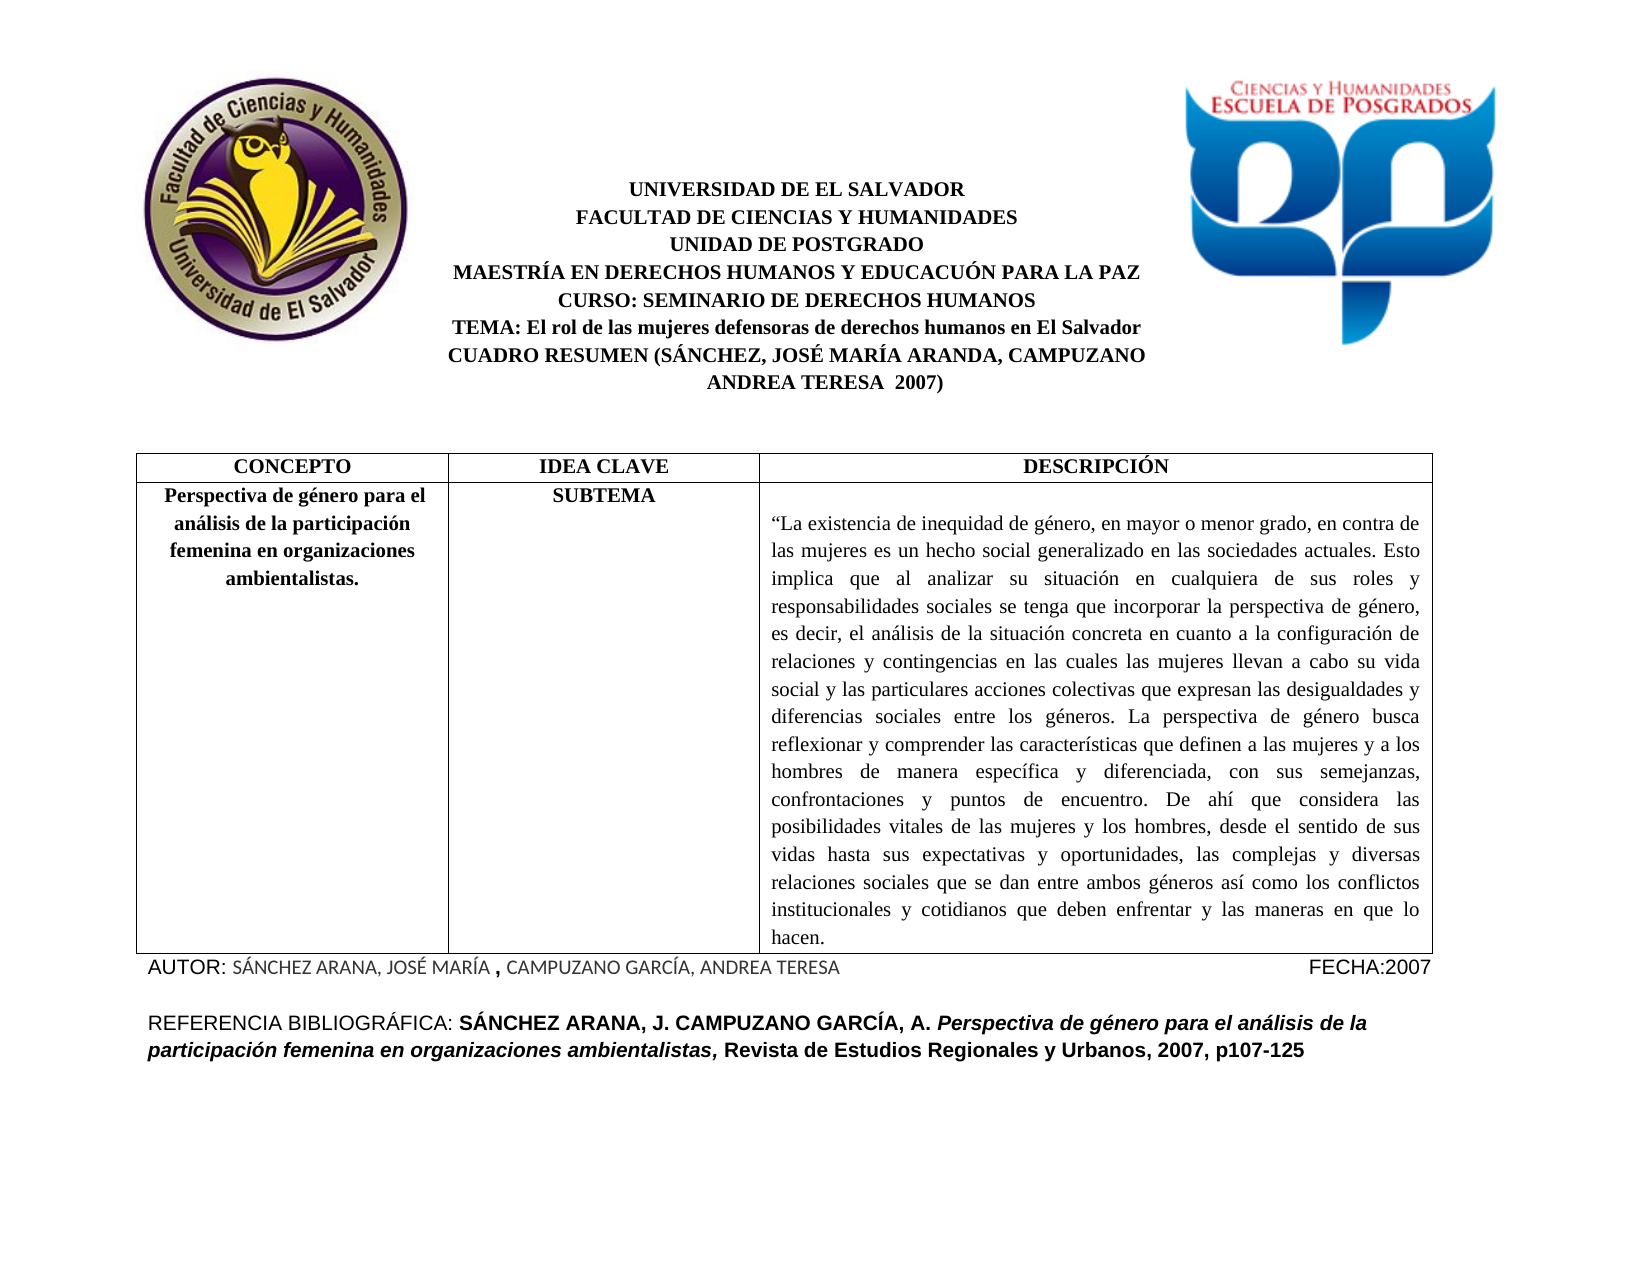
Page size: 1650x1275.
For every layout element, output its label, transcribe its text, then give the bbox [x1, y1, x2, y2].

table_header IDEA CLAVE [449, 454, 759, 482]
text REFERENCIA BIBLIOGRÁFICA: SÁNCHEZ ARANA, J. CAMPUZANO GARCÍA, A. Perspectiva de género para el análisis de la participación femenina en organizaciones ambientalistas, Revista de Estudios Regionales y Urbanos, 2007, p107-125 [148, 1011, 1502, 1062]
table_cell SUBTEMA [449, 483, 759, 953]
picture [135, 70, 414, 349]
text UNIVERSIDAD DE EL SALVADOR [414, 177, 1179, 201]
table_header DESCRIPCIÓN [760, 454, 1432, 482]
text TEMA: El rol de las mujeres defensoras de derechos humanos en El Salvador [414, 315, 1179, 339]
text CURSO: SEMINARIO DE DERECHOS HUMANOS [414, 288, 1179, 312]
text FACULTAD DE CIENCIAS Y HUMANIDADES [414, 205, 1179, 229]
text CUADRO RESUMEN (SÁNCHEZ, JOSÉ MARÍA ARANDA, CAMPUZANO ANDREA TERESA 2007) [148, 343, 1502, 394]
table_header CONCEPTO [137, 454, 448, 482]
text MAESTRÍA EN DERECHOS HUMANOS Y EDUCACUÓN PARA LA PAZ [414, 260, 1179, 284]
table_cell “La existencia de inequidad de género, en mayor o menor grado, en contra de las mujeres es un hecho social generalizado en las sociedades actuales. Esto implica que al analizar su situación en cualquiera de sus roles y responsabilidades sociales se tenga que incorporar la perspectiva de género, es decir, el análisis de la situación concreta en cuanto a la configuración de relaciones y contingencias en las cuales las mujeres llevan a cabo su vida social y las particulares acciones colectivas que expresan las desigualdades y diferencias sociales entre los géneros. La perspectiva de género busca reflexionar y comprender las características que definen a las mujeres y a los hombres de manera específica y diferenciada, con sus semejanzas, confrontaciones y puntos de encuentro. De ahí que considera las posibilidades vitales de las mujeres y los hombres, desde el sentido de sus vidas hasta sus expectativas y oportunidades, las complejas y diversas relaciones sociales que se dan entre ambos géneros así como los conflictos institucionales y cotidianos que deben enfrentar y las maneras en que lo hacen. [760, 483, 1432, 953]
table_cell Perspectiva de género para el análisis de la participación femenina en organizaciones ambientalistas. [137, 483, 448, 953]
picture [1179, 79, 1501, 349]
text AUTOR: SÁNCHEZ ARANA, JOSÉ MARÍA , CAMPUZANO GARCÍA, ANDREA TERESA FECHA:2007 [148, 954, 1502, 979]
text UNIDAD DE POSTGRADO [414, 232, 1179, 256]
